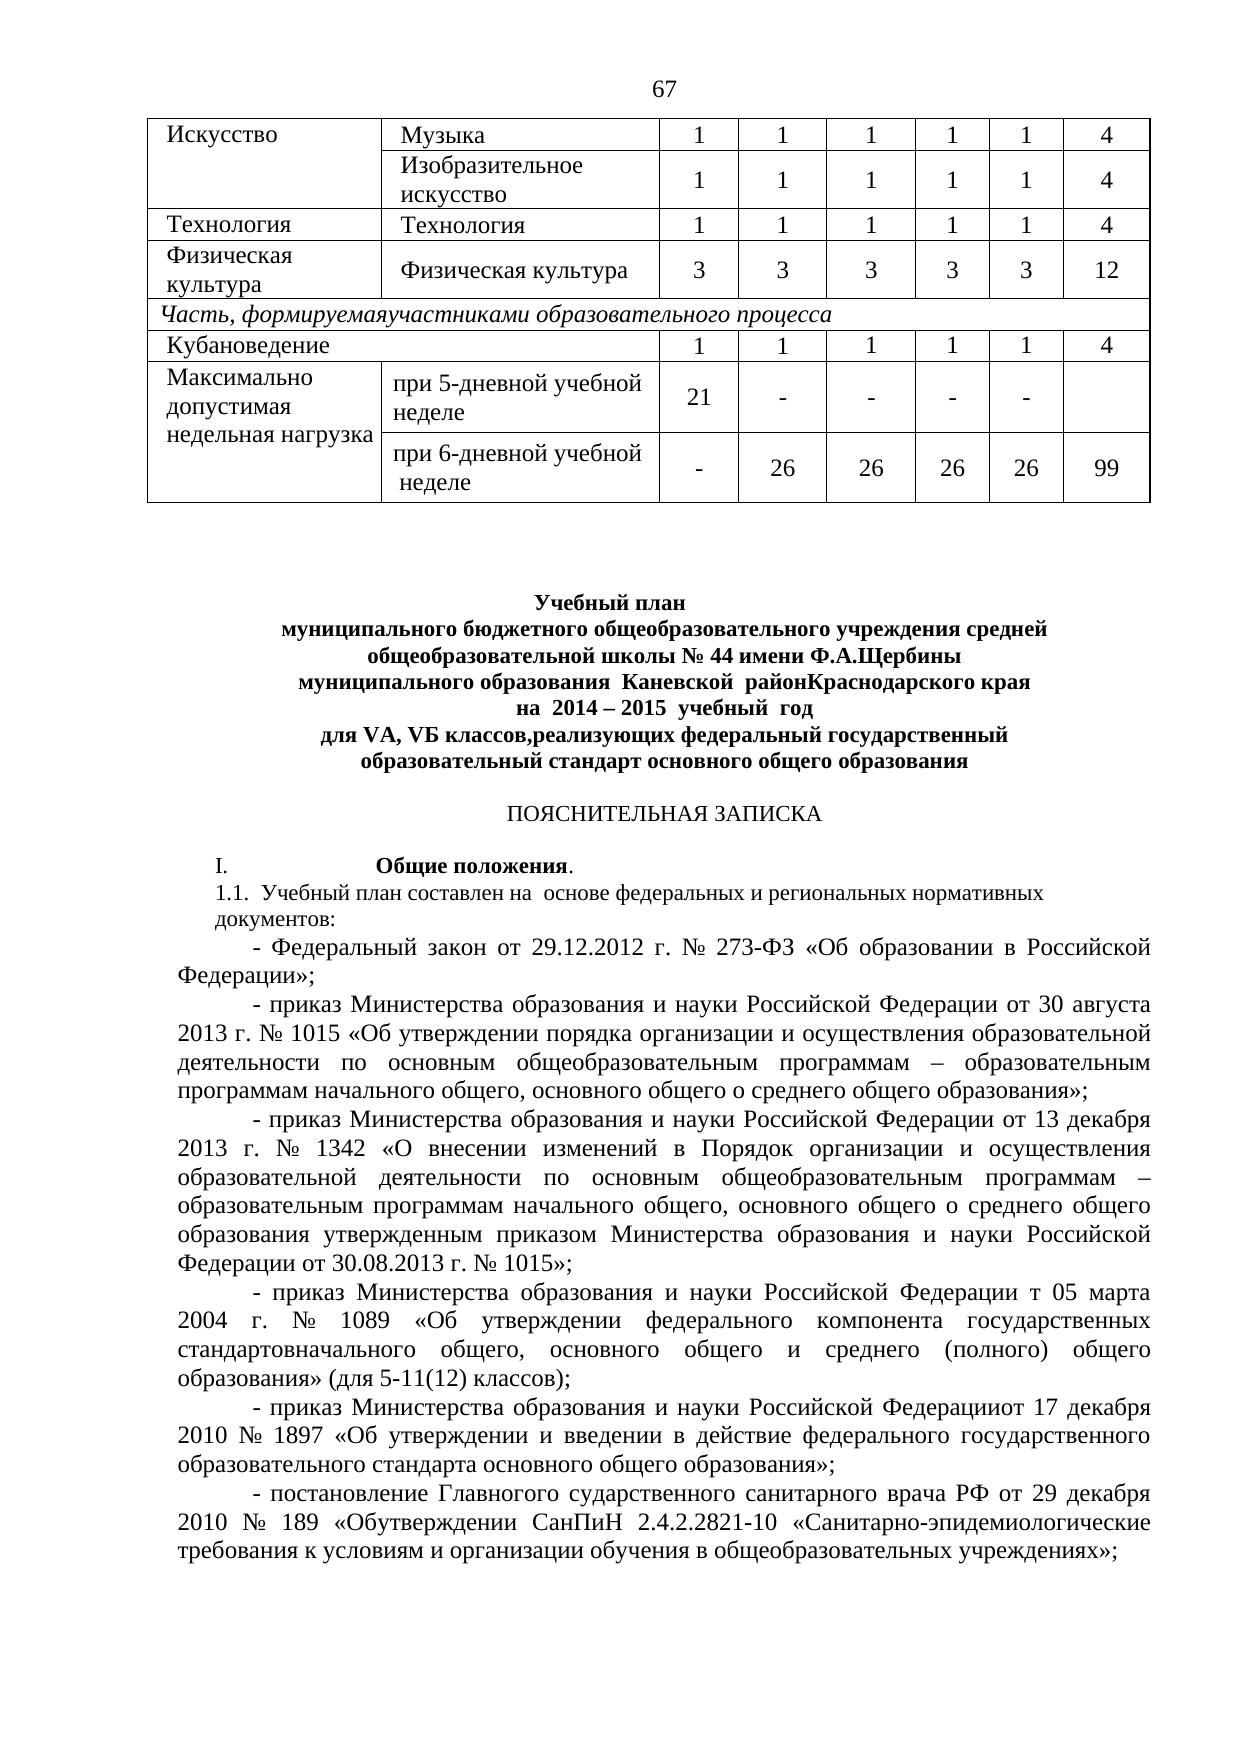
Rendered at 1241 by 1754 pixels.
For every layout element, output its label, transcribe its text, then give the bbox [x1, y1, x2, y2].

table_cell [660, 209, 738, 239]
list Общие положения. [215, 852, 1152, 879]
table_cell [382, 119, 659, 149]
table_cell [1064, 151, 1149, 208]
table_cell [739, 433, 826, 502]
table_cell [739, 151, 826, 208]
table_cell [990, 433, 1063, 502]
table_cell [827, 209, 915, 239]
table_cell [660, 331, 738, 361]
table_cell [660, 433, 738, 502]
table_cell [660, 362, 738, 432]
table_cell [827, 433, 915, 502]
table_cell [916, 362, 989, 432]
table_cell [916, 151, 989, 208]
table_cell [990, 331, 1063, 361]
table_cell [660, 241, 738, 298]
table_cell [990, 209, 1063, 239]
text 1.1. Учебный план составлен на основе федеральных и региональных нормативных документов: [215, 879, 1152, 932]
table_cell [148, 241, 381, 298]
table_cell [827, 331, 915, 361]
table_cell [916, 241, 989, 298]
text образовательный стандарт основного общего образования [177, 747, 1152, 773]
text - приказ Министерства образования и науки Российской Федерации т 05 марта 2004 г. № 1089 «Об утверждении федерального компонента государственных стандартовначального общего, основного общего и среднего (полного) общего образования» (для 5-11(12) классов); [177, 1277, 1152, 1392]
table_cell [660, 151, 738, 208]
text - приказ Министерства образования и науки Российской Федерацииот 17 декабря 2010 № 1897 «Об утверждении и введении в действие федерального государственного образовательного стандарта основного общего образования»; [177, 1392, 1152, 1478]
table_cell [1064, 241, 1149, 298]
text на 2014 – 2015 учебный год [177, 694, 1152, 721]
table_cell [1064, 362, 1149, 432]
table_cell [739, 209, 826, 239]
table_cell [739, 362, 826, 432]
text - приказ Министерства образования и науки Российской Федерации от 13 декабря 2013 г. № 1342 «О внесении изменений в Порядок организации и осуществления образовательной деятельности по основным общеобразовательным программам – образовательным программам начального общего, основного общего о среднего общего образования утвержденным приказом Министерства образования и науки Российской Федерации от 30.08.2013 г. № 1015»; [177, 1104, 1152, 1277]
text - постановление Главногого сударственного санитарного врача РФ от 29 декабря 2010 № 189 «Обутверждении СанПиН 2.4.2.2821-10 «Санитарно-эпидемиологические требования к условиям и организации обучения в общеобразовательных учреждениях»; [177, 1478, 1152, 1564]
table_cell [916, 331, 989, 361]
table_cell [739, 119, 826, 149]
text ПОЯСНИТЕЛЬНАЯ ЗАПИСКА [177, 800, 1152, 826]
text - Федеральный закон от 29.12.2012 г. № 273-ФЗ «Об образовании в Российской Федерации»; [177, 932, 1152, 989]
text муниципального образования Каневской районКраснодарского края [177, 668, 1152, 694]
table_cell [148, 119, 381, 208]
text для VА, VБ классов,реализующих федеральный государственный [177, 721, 1152, 747]
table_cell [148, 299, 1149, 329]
text Учебный план [177, 589, 1152, 615]
text - приказ Министерства образования и науки Российской Федерации от 30 августа 2013 г. № 1015 «Об утверждении порядка организации и осуществления образовательной деятельности по основным общеобразовательным программам – образовательным программам начального общего, основного общего о среднего общего образования»; [177, 989, 1152, 1104]
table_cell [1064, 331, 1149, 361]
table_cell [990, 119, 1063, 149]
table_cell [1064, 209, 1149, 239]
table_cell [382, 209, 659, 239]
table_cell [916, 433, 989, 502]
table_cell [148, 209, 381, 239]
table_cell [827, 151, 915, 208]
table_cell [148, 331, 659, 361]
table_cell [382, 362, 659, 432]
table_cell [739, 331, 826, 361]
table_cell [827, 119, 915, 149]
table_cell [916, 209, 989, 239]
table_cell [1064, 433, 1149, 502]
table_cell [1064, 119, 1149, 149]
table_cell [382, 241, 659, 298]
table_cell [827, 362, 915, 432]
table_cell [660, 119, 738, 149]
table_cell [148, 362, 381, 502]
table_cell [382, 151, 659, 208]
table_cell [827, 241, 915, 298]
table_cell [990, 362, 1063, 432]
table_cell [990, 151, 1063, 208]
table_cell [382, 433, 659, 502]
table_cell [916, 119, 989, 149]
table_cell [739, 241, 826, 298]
text муниципального бюджетного общеобразовательного учреждения средней общеобразовательной школы № 44 имени Ф.А.Щербины [177, 615, 1152, 668]
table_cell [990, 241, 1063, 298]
